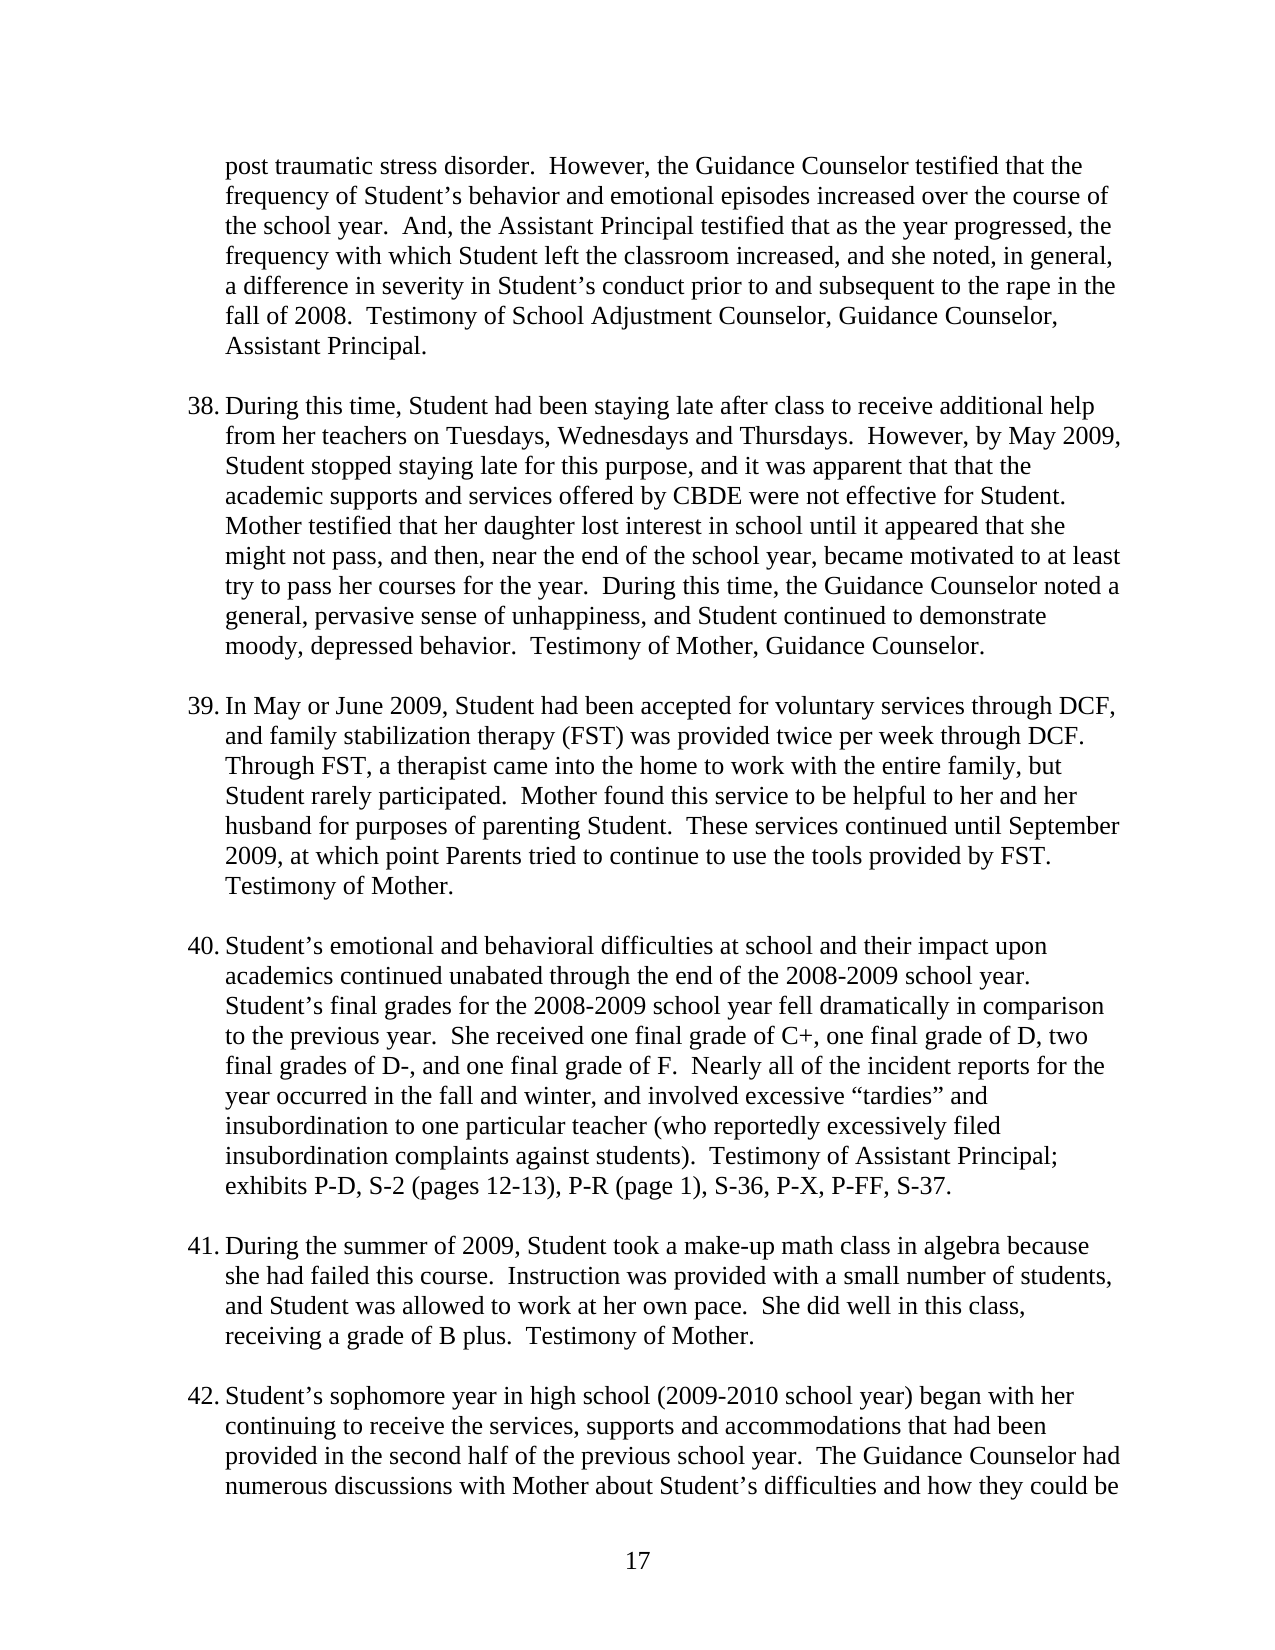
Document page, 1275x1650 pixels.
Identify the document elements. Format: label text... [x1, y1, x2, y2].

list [187, 1380, 1125, 1500]
list During this time, Student had been staying late after class to receive additional help from her teachers on Tuesdays, Wednesdays and Thursdays. However, by May 2009, Student stopped staying late for this purpose, and it was apparent that that the academic supports and services offered by CBDE were not effective for Student. Mother testified that her daughter lost interest in school until it appeared that she might not pass, and then, near the end of the school year, became motivated to at least try to pass her courses for the year. During this time, the Guidance Counselor noted a general, pervasive sense of unhappiness, and Student continued to demonstrate moody, depressed behavior. Testimony of Mother, Guidance Counselor. [187, 390, 1125, 660]
list During the summer of 2009, Student took a make-up math class in algebra because she had failed this course. Instruction was provided with a small number of students, and Student was allowed to work at her own pace. She did well in this class, receiving a grade of B plus. Testimony of Mother. [187, 1230, 1125, 1350]
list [187, 150, 1125, 360]
list In May or June 2009, Student had been accepted for voluntary services through DCF, and family stabilization therapy (FST) was provided twice per week through DCF. Through FST, a therapist came into the home to work with the entire family, but Student rarely participated. Mother found this service to be helpful to her and her husband for purposes of parenting Student. These services continued until September 2009, at which point Parents tried to continue to use the tools provided by FST. Testimony of Mother. [187, 690, 1125, 900]
list Student’s emotional and behavioral difficulties at school and their impact upon academics continued unabated through the end of the 2008-2009 school year. Student’s final grades for the 2008-2009 school year fell dramatically in comparison to the previous year. She received one final grade of C+, one final grade of D, two final grades of D-, and one final grade of F. Nearly all of the incident reports for the year occurred in the fall and winter, and involved excessive “tardies” and insubordination to one particular teacher (who reportedly excessively filed insubordination complaints against students). Testimony of Assistant Principal; exhibits P-D, S-2 (pages 12-13), P-R (page 1), S-36, P-X, P-FF, S-37. [187, 930, 1125, 1200]
